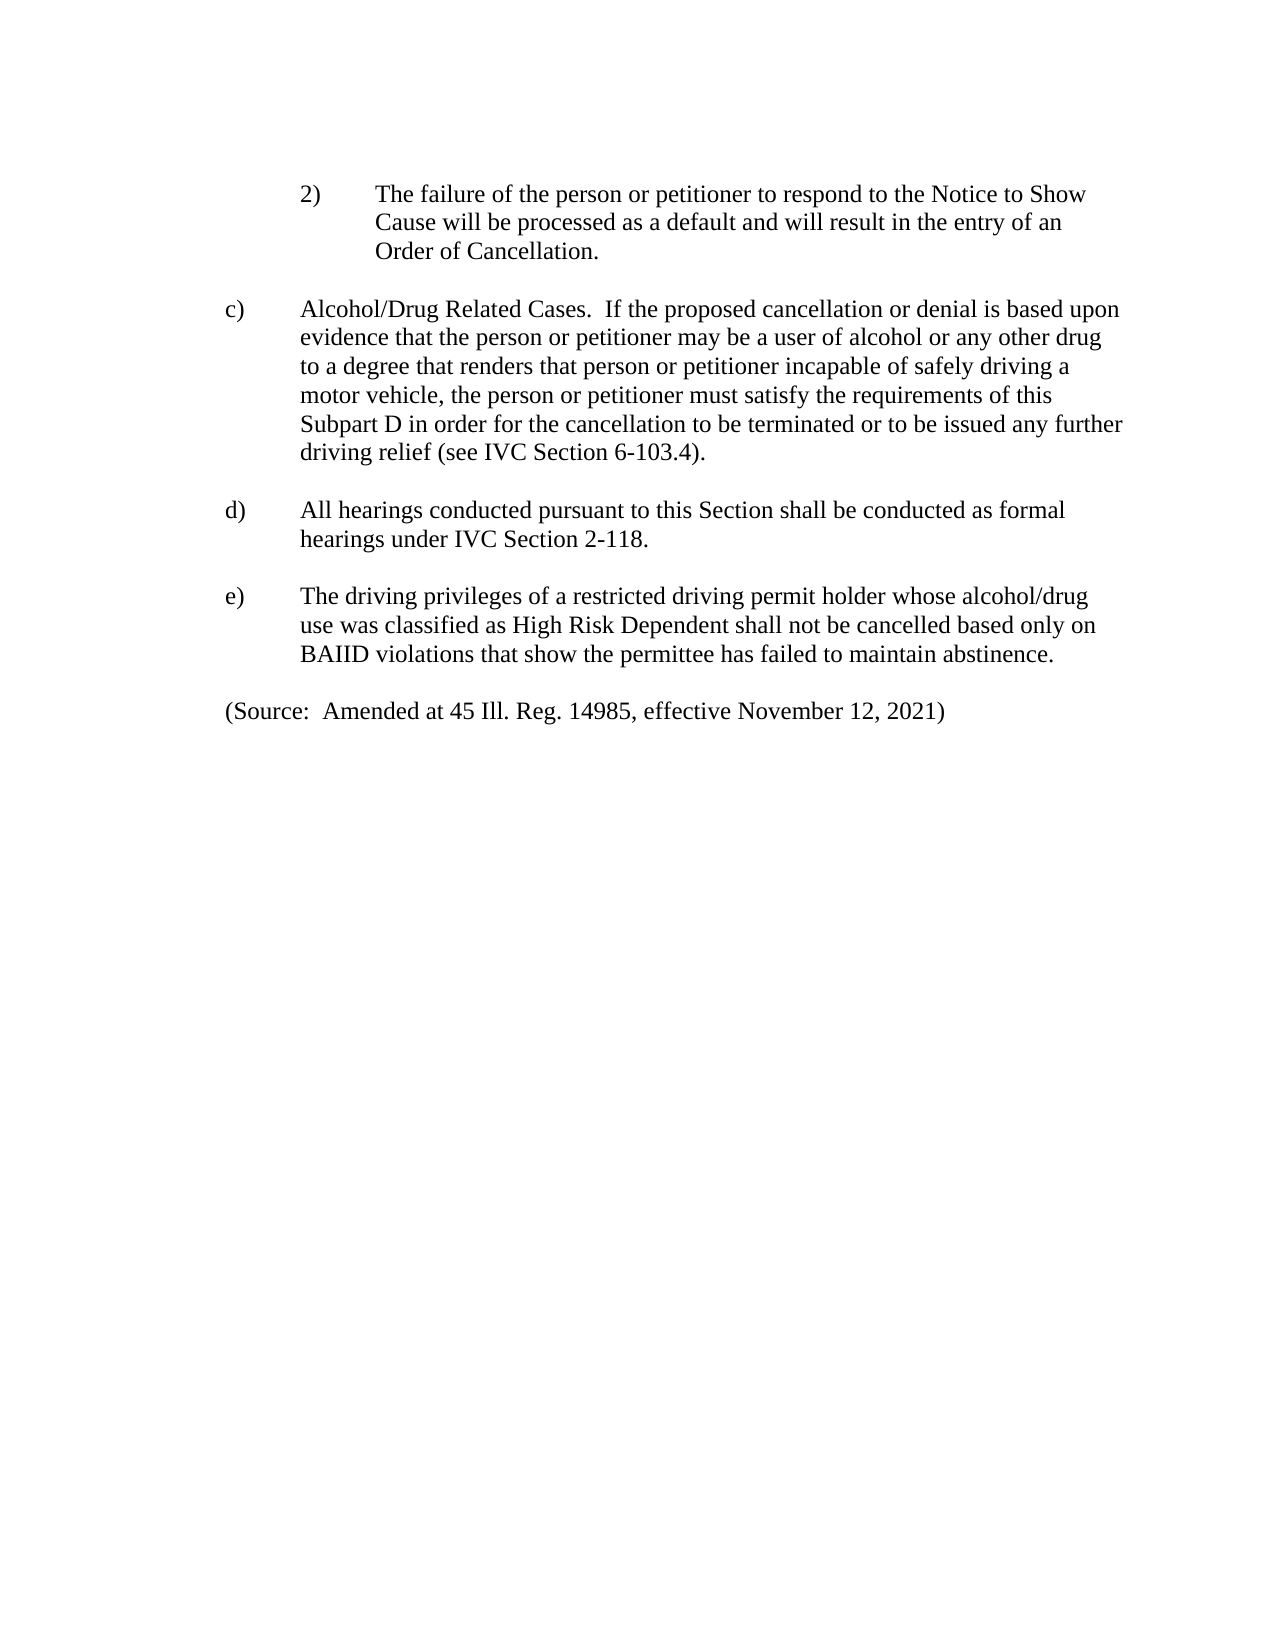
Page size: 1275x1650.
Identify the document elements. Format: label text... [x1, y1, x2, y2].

text e) The driving privileges of a restricted driving permit holder whose alcohol/drug use was classified as High Risk Dependent shall not be cancelled based only on BAIID violations that show the permittee has failed to maintain abstinence. [225, 581, 1125, 667]
text (Source: Amended at 45 Ill. Reg. 14985, effective November 12, 2021) [150, 696, 1125, 725]
text c) Alcohol/Drug Related Cases. If the proposed cancellation or denial is based upon evidence that the person or petitioner may be a user of alcohol or any other drug to a degree that renders that person or petitioner incapable of safely driving a motor vehicle, the person or petitioner must satisfy the requirements of this Subpart D in order for the cancellation to be terminated or to be issued any further driving relief (see IVC Section 6-103.4). [225, 294, 1125, 466]
text d) All hearings conducted pursuant to this Section shall be conducted as formal hearings under IVC Section 2-118. [225, 495, 1125, 552]
text 2) The failure of the person or petitioner to respond to the Notice to Show Cause will be processed as a default and will result in the entry of an Order of Cancellation. [300, 179, 1125, 265]
